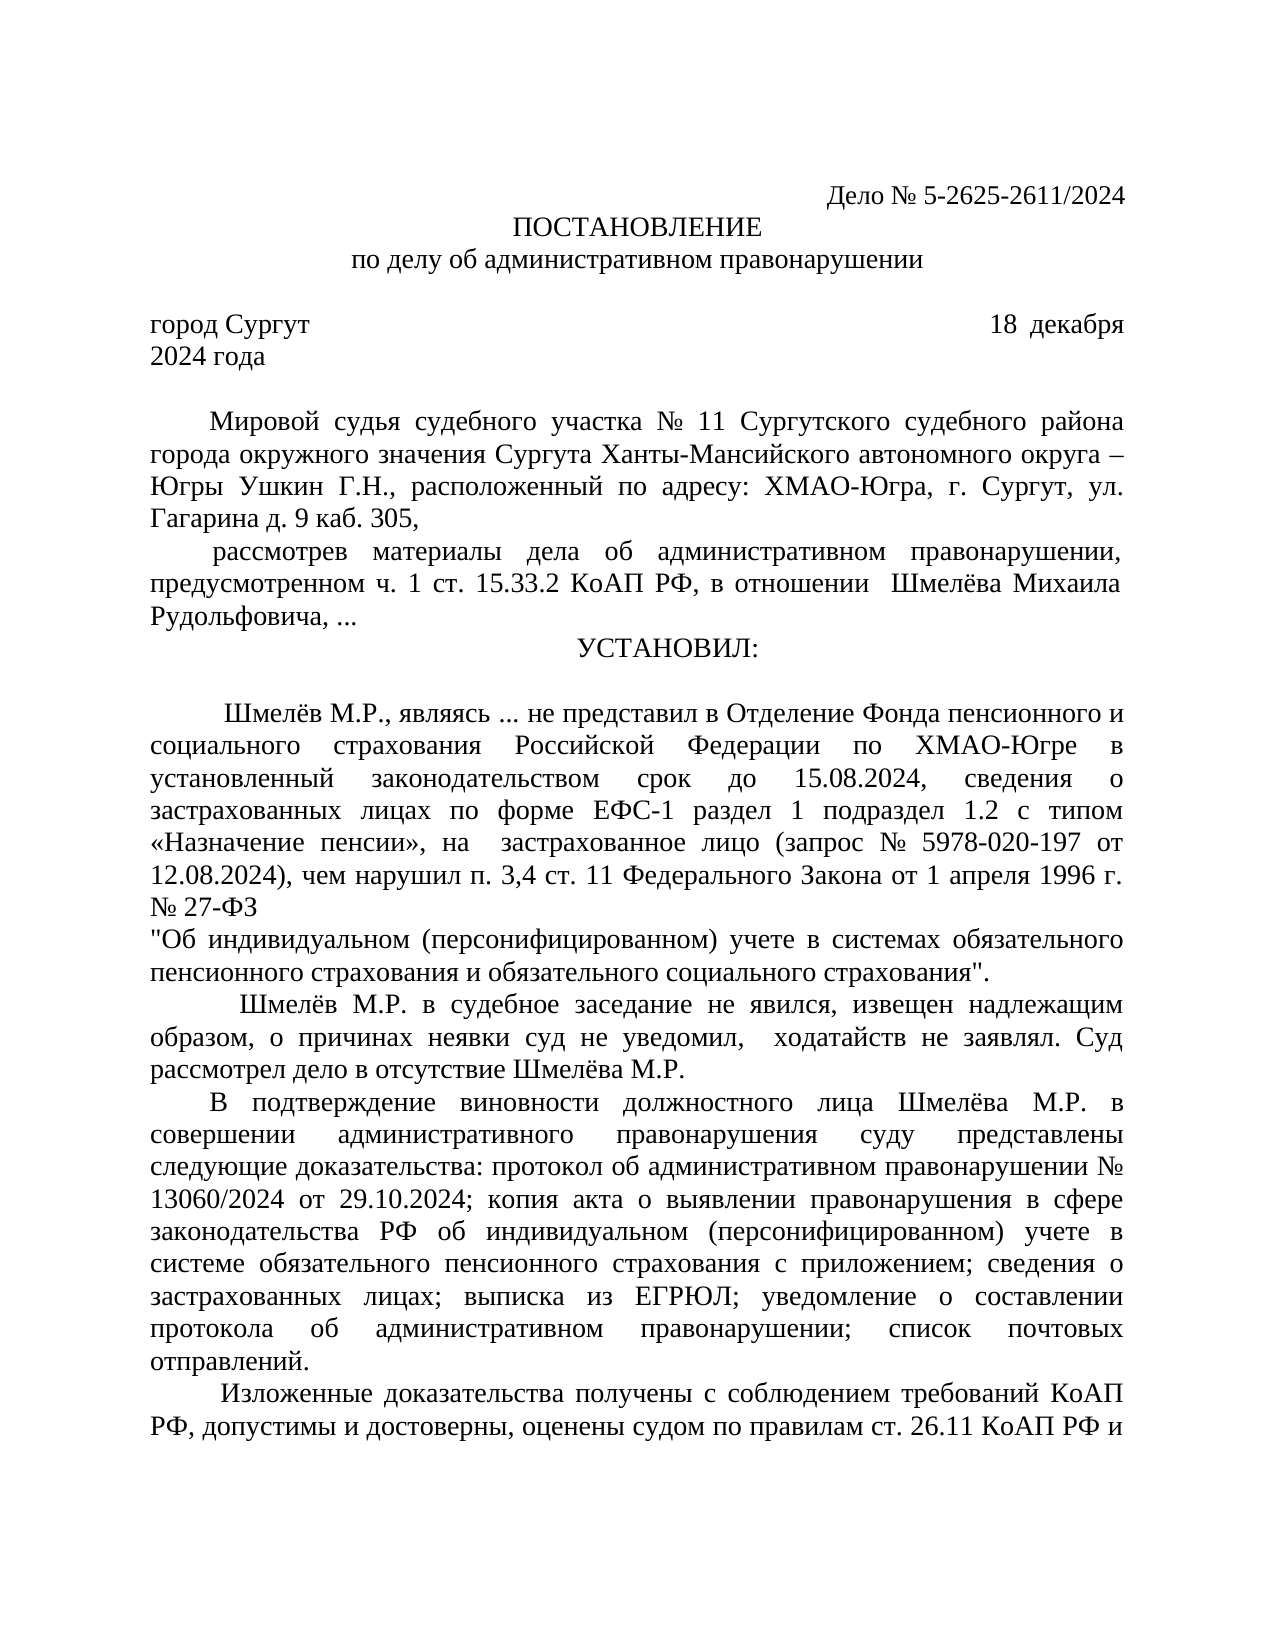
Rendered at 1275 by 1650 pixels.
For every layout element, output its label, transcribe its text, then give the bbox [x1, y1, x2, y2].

text Шмелёв М.Р. в судебное заседание не явился, извещен надлежащим образом, о причинах неявки суд не уведомил, ходатайств не заявлял. Суд рассмотрел дело в отсутствие Шмелёва М.Р. [150, 987, 1125, 1084]
text рассмотрев материалы дела об административном правонарушении, предусмотренном ч. 1 ст. 15.33.2 КоАП РФ, в отношении Шмелёва Михаила Рудольфовича, ... [150, 534, 1123, 631]
text ПОСТАНОВЛЕНИЕ [150, 210, 1125, 242]
text Мировой судья судебного участка № 11 Сургутского судебного района города окружного значения Сургута Ханты-Мансийского автономного округа – Югры Ушкин Г.Н., расположенный по адресу: ХМАО-Югра, г. Сургут, ул. Гагарина д. 9 каб. 305, [150, 404, 1125, 534]
text Шмелёв М.Р., являясь ... не представил в Отделение Фонда пенсионного и социального страхования Российской Федерации по ХМАО-Югре в установленный законодательством срок до 15.08.2024, сведения о застрахованных лицах по форме ЕФС-1 раздел 1 подраздел 1.2 с типом «Назначение пенсии», на застрахованное лицо (запрос № 5978-020-197 от 12.08.2024), чем нарушил п. 3,4 ст. 11 Федерального Закона от 1 апреля 1996 г. № 27-ФЗ "Об индивидуальном (персонифицированном) учете в системах обязательного пенсионного страхования и обязательного социального страхования". [150, 696, 1125, 987]
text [150, 1376, 1125, 1441]
text УСТАНОВИЛ: [150, 631, 1123, 663]
text город Сургут 18 декабря 2024 года [150, 307, 1125, 372]
text Дело № 5-2625-2611/2024 [150, 150, 1125, 210]
text В подтверждение виновности должностного лица Шмелёва М.Р. в совершении административного правонарушения суду представлены следующие доказательства: протокол об административном правонарушении № 13060/2024 от 29.10.2024; копия акта о выявлении правонарушения в сфере законодательства РФ об индивидуальном (персонифицированном) учете в системе обязательного пенсионного страхования с приложением; сведения о застрахованных лицах; выписка из ЕГРЮЛ; уведомление о составлении протокола об административном правонарушении; список почтовых отправлений. [150, 1084, 1125, 1376]
text по делу об административном правонарушении [150, 242, 1125, 275]
